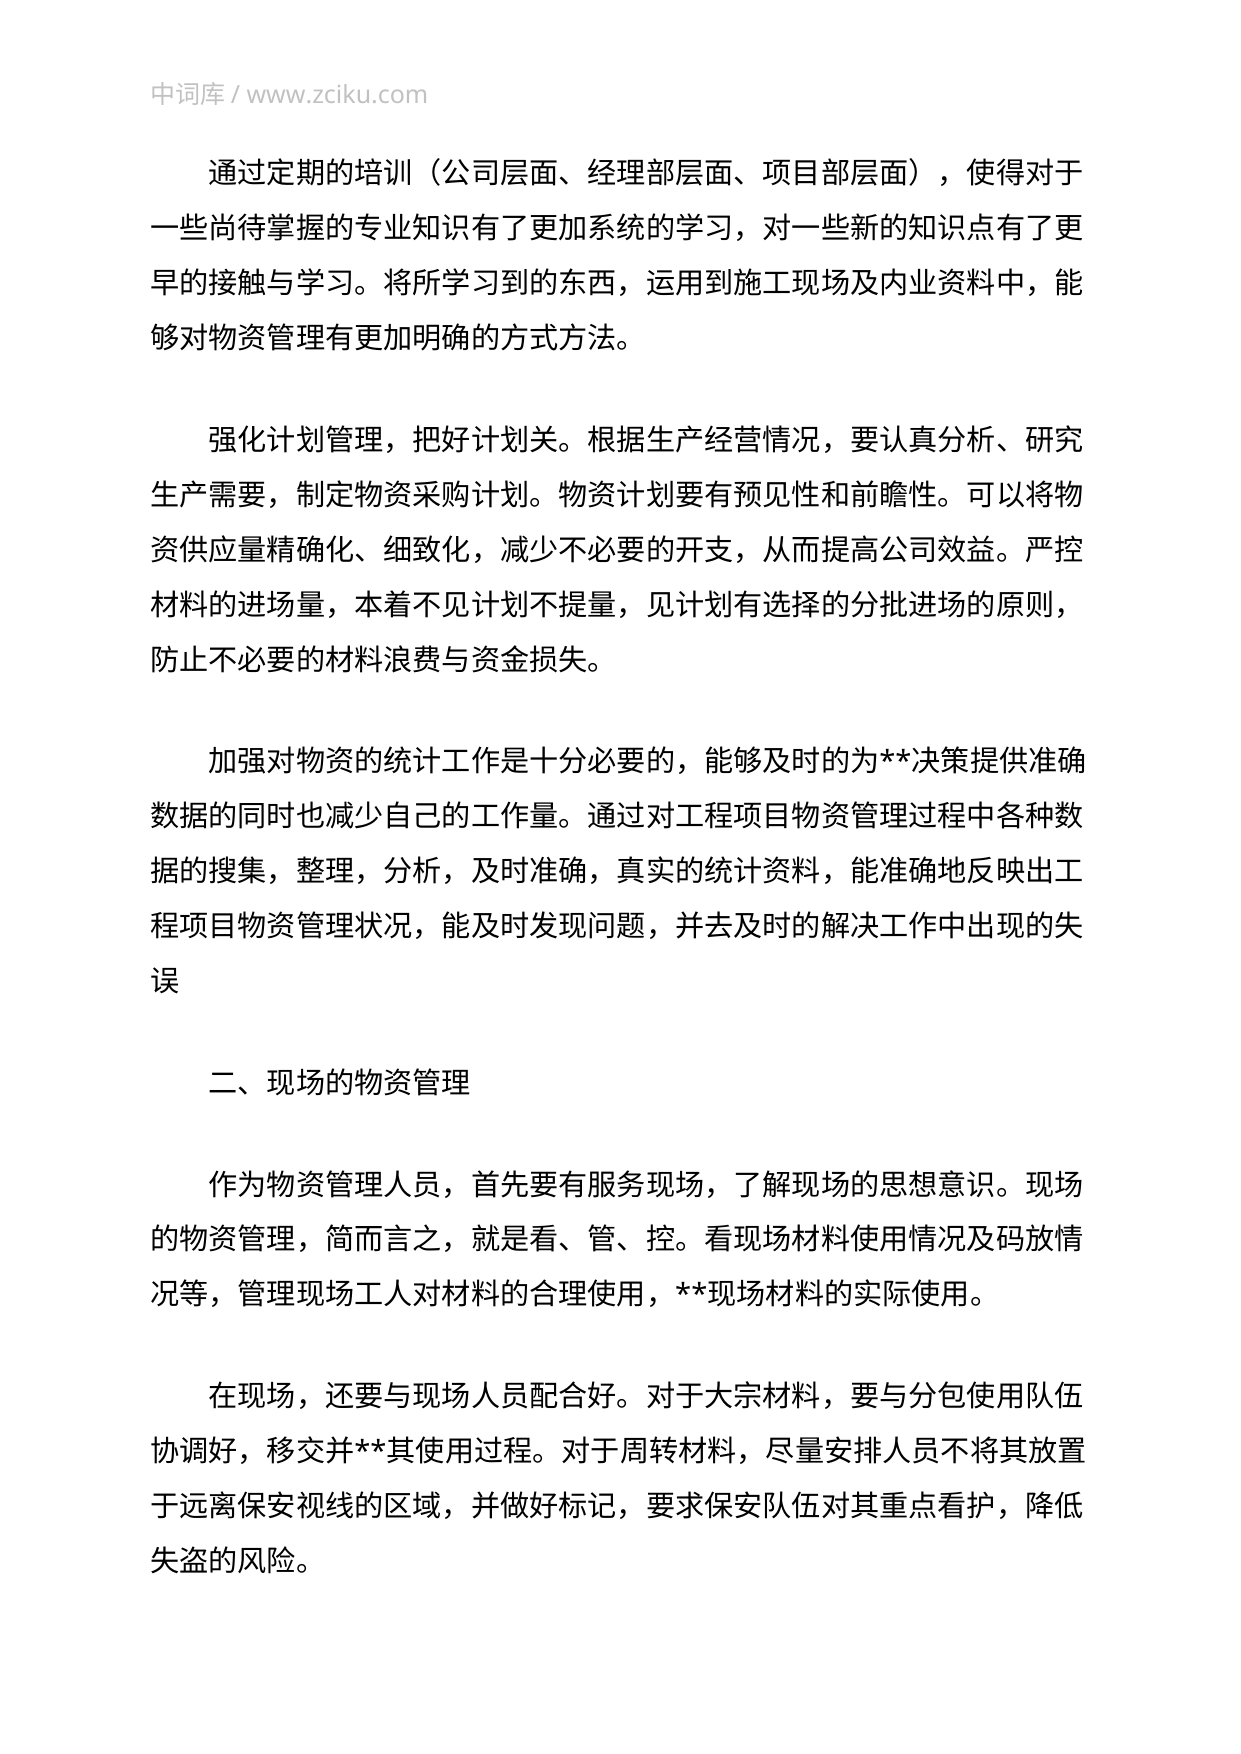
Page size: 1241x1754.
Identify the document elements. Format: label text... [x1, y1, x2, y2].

text 二、现场的物资管理 [150, 1059, 1090, 1102]
text 通过定期的培训（公司层面、经理部层面、项目部层面），使得对于一些尚待掌握的专业知识有了更加系统的学习，对一些新的知识点有了更早的接触与学习。将所学习到的东西，运用到施工现场及内业资料中，能够对物资管理有更加明确的方式方法。 [150, 150, 1090, 357]
text 作为物资管理人员，首先要有服务现场，了解现场的思想意识。现场的物资管理，简而言之，就是看、管、控。看现场材料使用情况及码放情况等，管理现场工人对材料的合理使用，**现场材料的实际使用。 [150, 1161, 1090, 1313]
text 加强对物资的统计工作是十分必要的，能够及时的为**决策提供准确数据的同时也减少自己的工作量。通过对工程项目物资管理过程中各种数据的搜集，整理，分析，及时准确，真实的统计资料，能准确地反映出工程项目物资管理状况，能及时发现问题，并去及时的解决工作中出现的失误 [150, 738, 1090, 1000]
text 强化计划管理，把好计划关。根据生产经营情况，要认真分析、研究生产需要，制定物资采购计划。物资计划要有预见性和前瞻性。可以将物资供应量精确化、细致化，减少不必要的开支，从而提高公司效益。严控材料的进场量，本着不见计划不提量，见计划有选择的分批进场的原则，防止不必要的材料浪费与资金损失。 [150, 416, 1090, 678]
text 在现场，还要与现场人员配合好。对于大宗材料，要与分包使用队伍协调好，移交并**其使用过程。对于周转材料，尽量安排人员不将其放置于远离保安视线的区域，并做好标记，要求保安队伍对其重点看护，降低失盗的风险。 [150, 1373, 1090, 1580]
